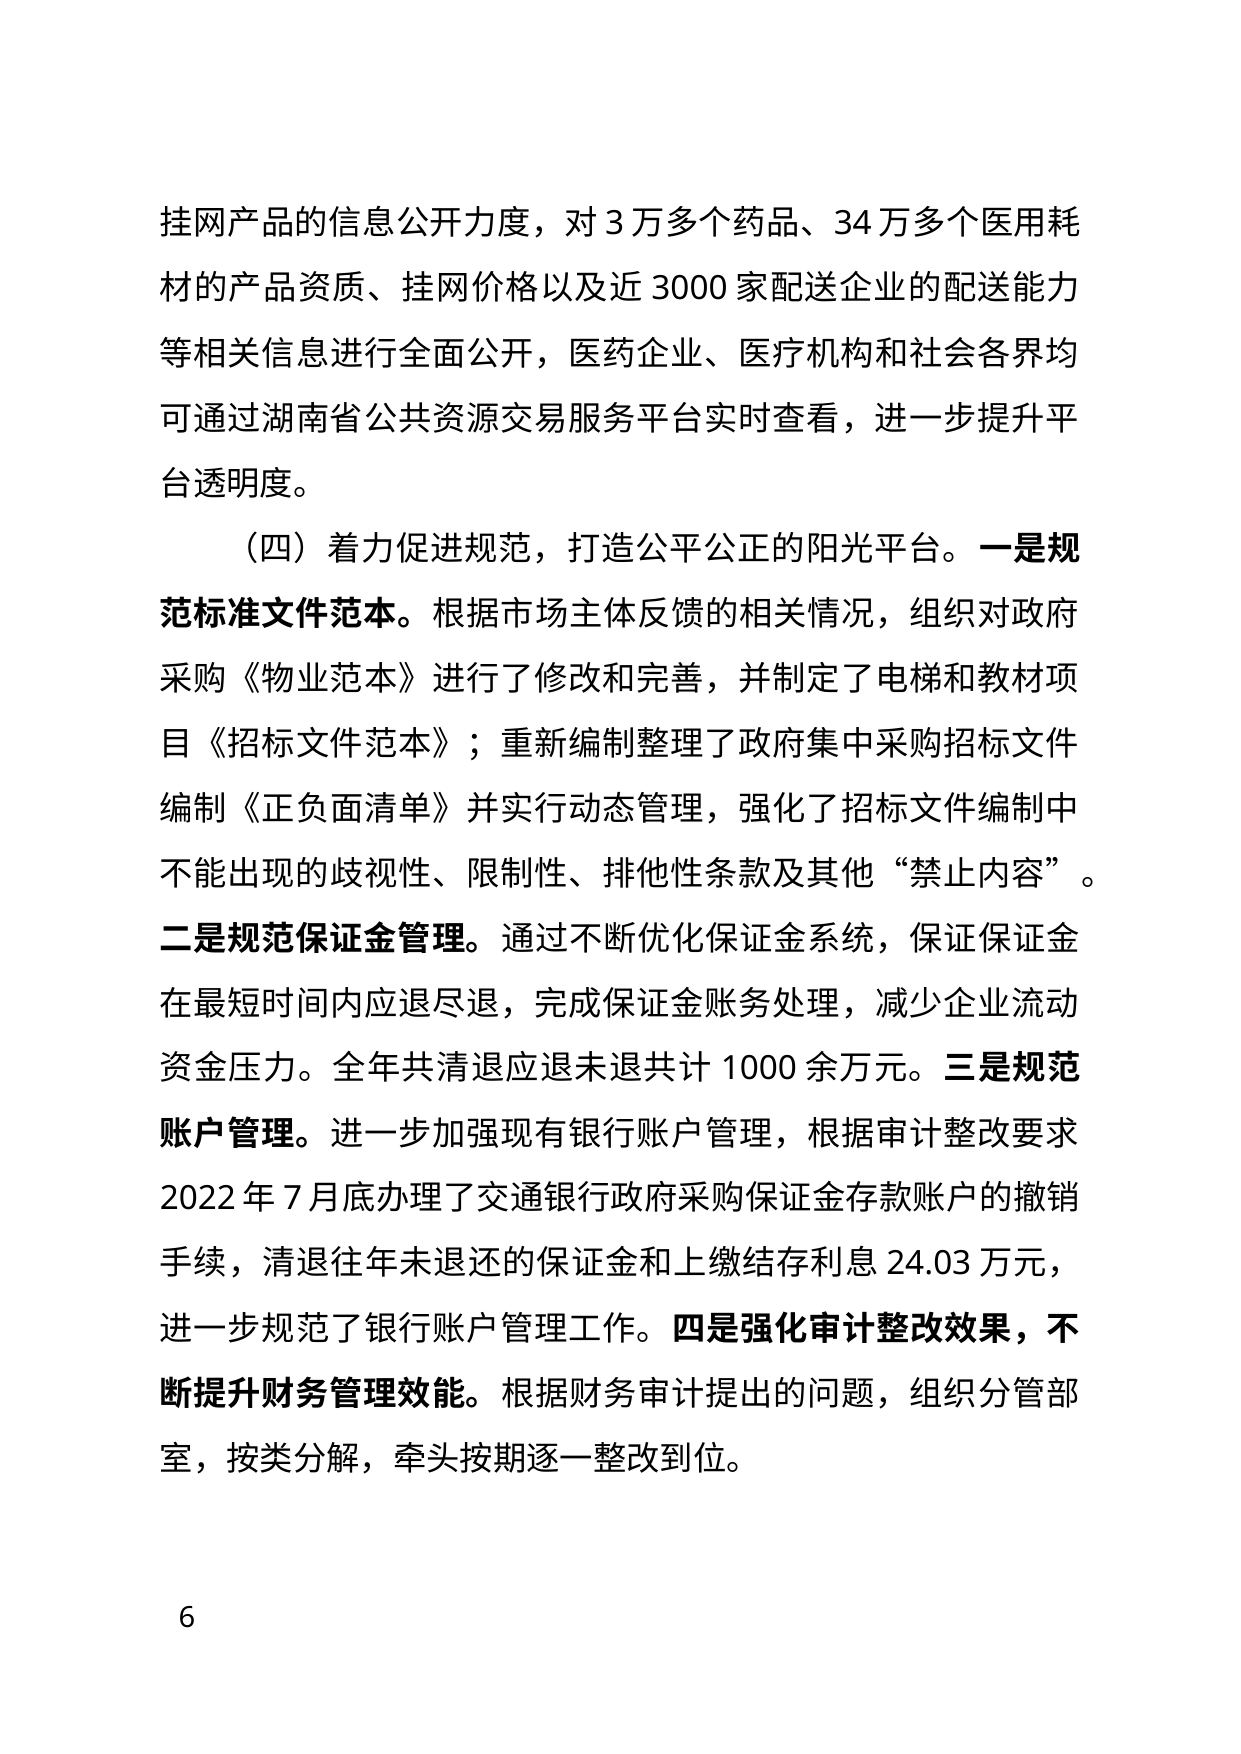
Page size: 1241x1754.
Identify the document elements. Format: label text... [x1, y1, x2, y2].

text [159, 188, 1081, 513]
text （四）着力促进规范，打造公平公正的阳光平台。一是规范标准文件范本。根据市场主体反馈的相关情况，组织对政府采购《物业范本》进行了修改和完善，并制定了电梯和教材项目《招标文件范本》；重新编制整理了政府集中采购招标文件编制《正负面清单》并实行动态管理，强化了招标文件编制中不能出现的歧视性、限制性、排他性条款及其他“禁止内容”。二是规范保证金管理。通过不断优化保证金系统，保证保证金在最短时间内应退尽退，完成保证金账务处理，减少企业流动资金压力。全年共清退应退未退共计1000余万元。三是规范账户管理。进一步加强现有银行账户管理，根据审计整改要求2022年7月底办理了交通银行政府采购保证金存款账户的撤销手续，清退往年未退还的保证金和上缴结存利息24.03万元，进一步规范了银行账户管理工作。四是强化审计整改效果，不断提升财务管理效能。根据财务审计提出的问题，组织分管部室，按类分解，牵头按期逐一整改到位。 [159, 513, 1081, 1488]
